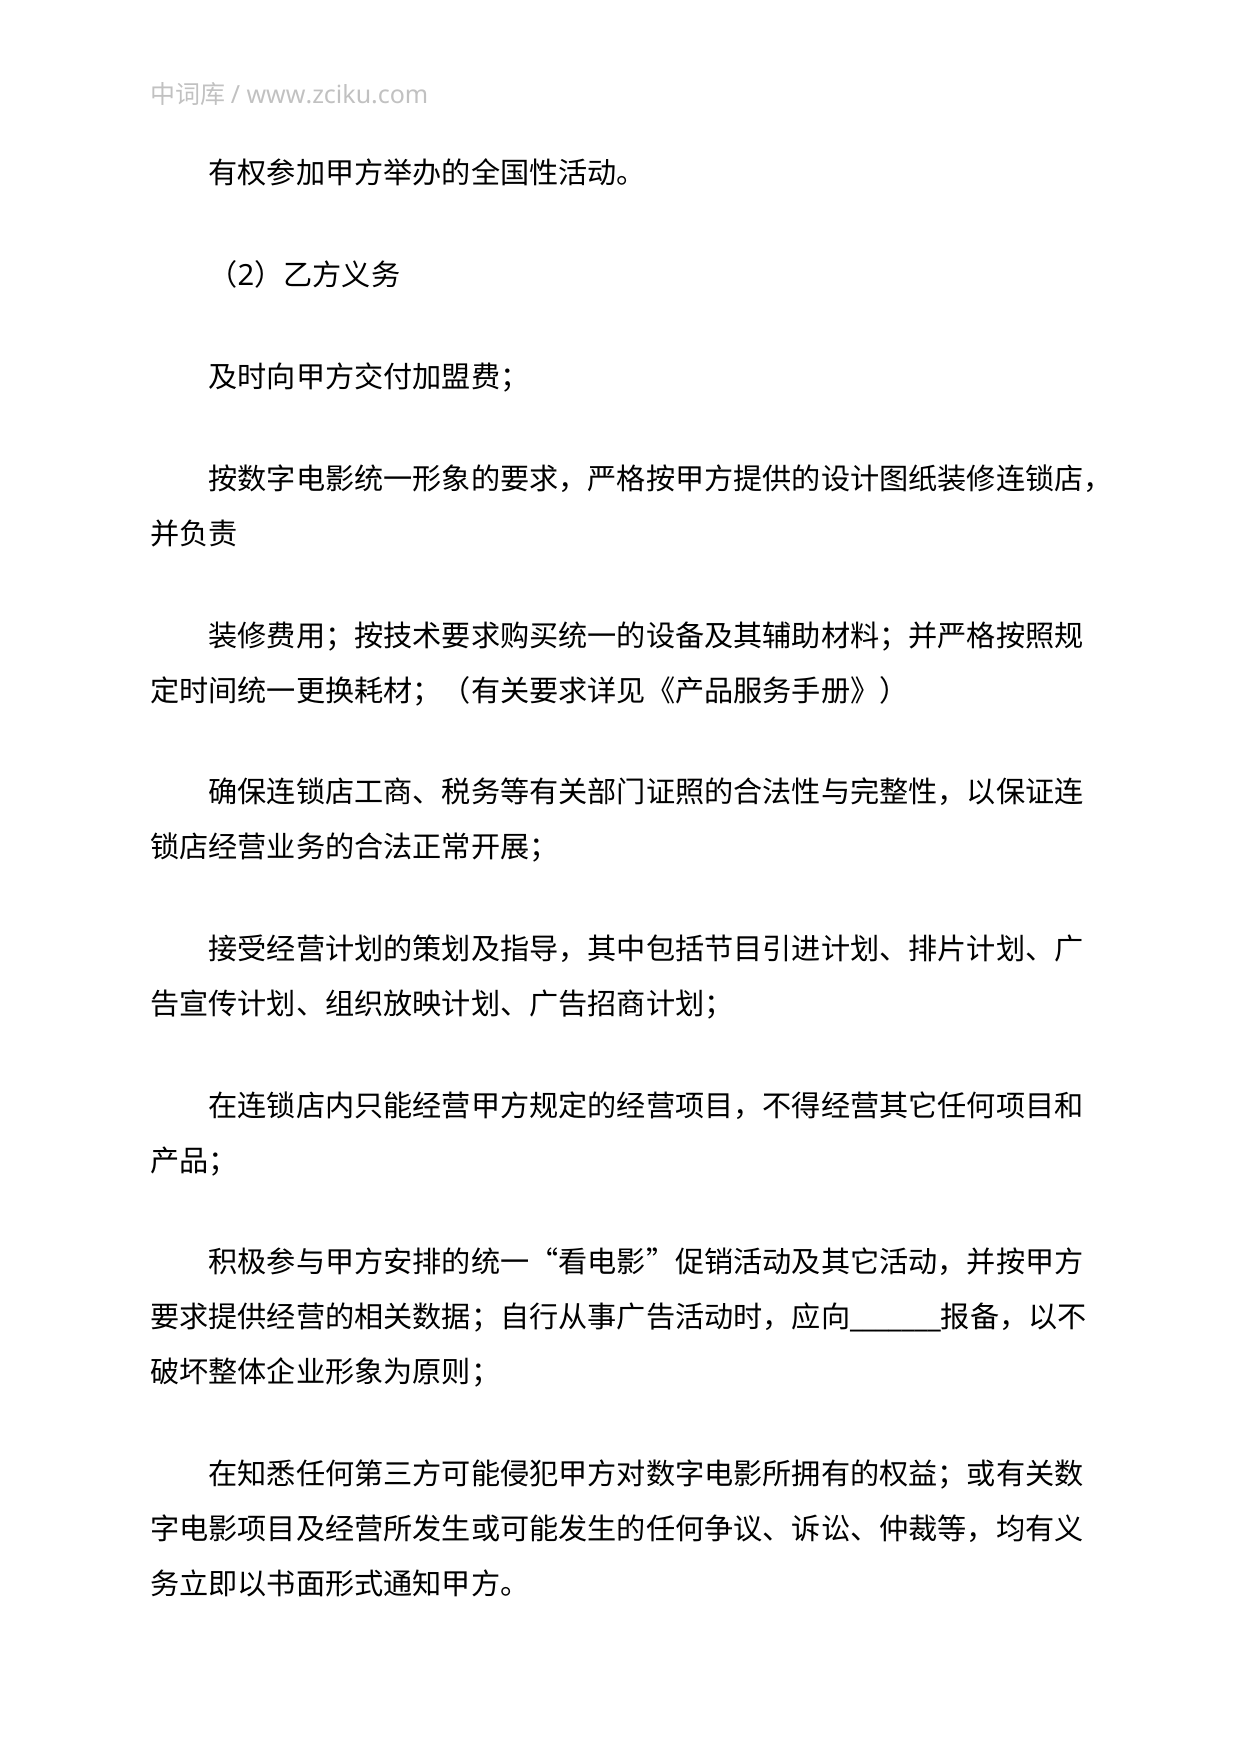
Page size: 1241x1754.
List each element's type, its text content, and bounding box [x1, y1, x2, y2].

text 确保连锁店工商、税务等有关部门证照的合法性与完整性，以保证连锁店经营业务的合法正常开展； [150, 769, 1090, 866]
text 及时向甲方交付加盟费； [150, 354, 1090, 396]
text 积极参与甲方安排的统一“看电影”促销活动及其它活动，并按甲方要求提供经营的相关数据；自行从事广告活动时，应向_______报备，以不破坏整体企业形象为原则； [150, 1239, 1090, 1391]
text 接受经营计划的策划及指导，其中包括节目引进计划、排片计划、广告宣传计划、组织放映计划、广告招商计划； [150, 926, 1090, 1023]
text 在知悉任何第三方可能侵犯甲方对数字电影所拥有的权益；或有关数字电影项目及经营所发生或可能发生的任何争议、诉讼、仲裁等，均有义务立即以书面形式通知甲方。 [150, 1451, 1090, 1603]
text 装修费用；按技术要求购买统一的设备及其辅助材料；并严格按照规定时间统一更换耗材；（有关要求详见《产品服务手册》） [150, 612, 1090, 709]
text 按数字电影统一形象的要求，严格按甲方提供的设计图纸装修连锁店，并负责 [150, 456, 1090, 553]
text （2）乙方义务 [150, 252, 1090, 294]
text 在连锁店内只能经营甲方规定的经营项目，不得经营其它任何项目和产品； [150, 1082, 1090, 1179]
text 有权参加甲方举办的全国性活动。 [150, 150, 1090, 192]
